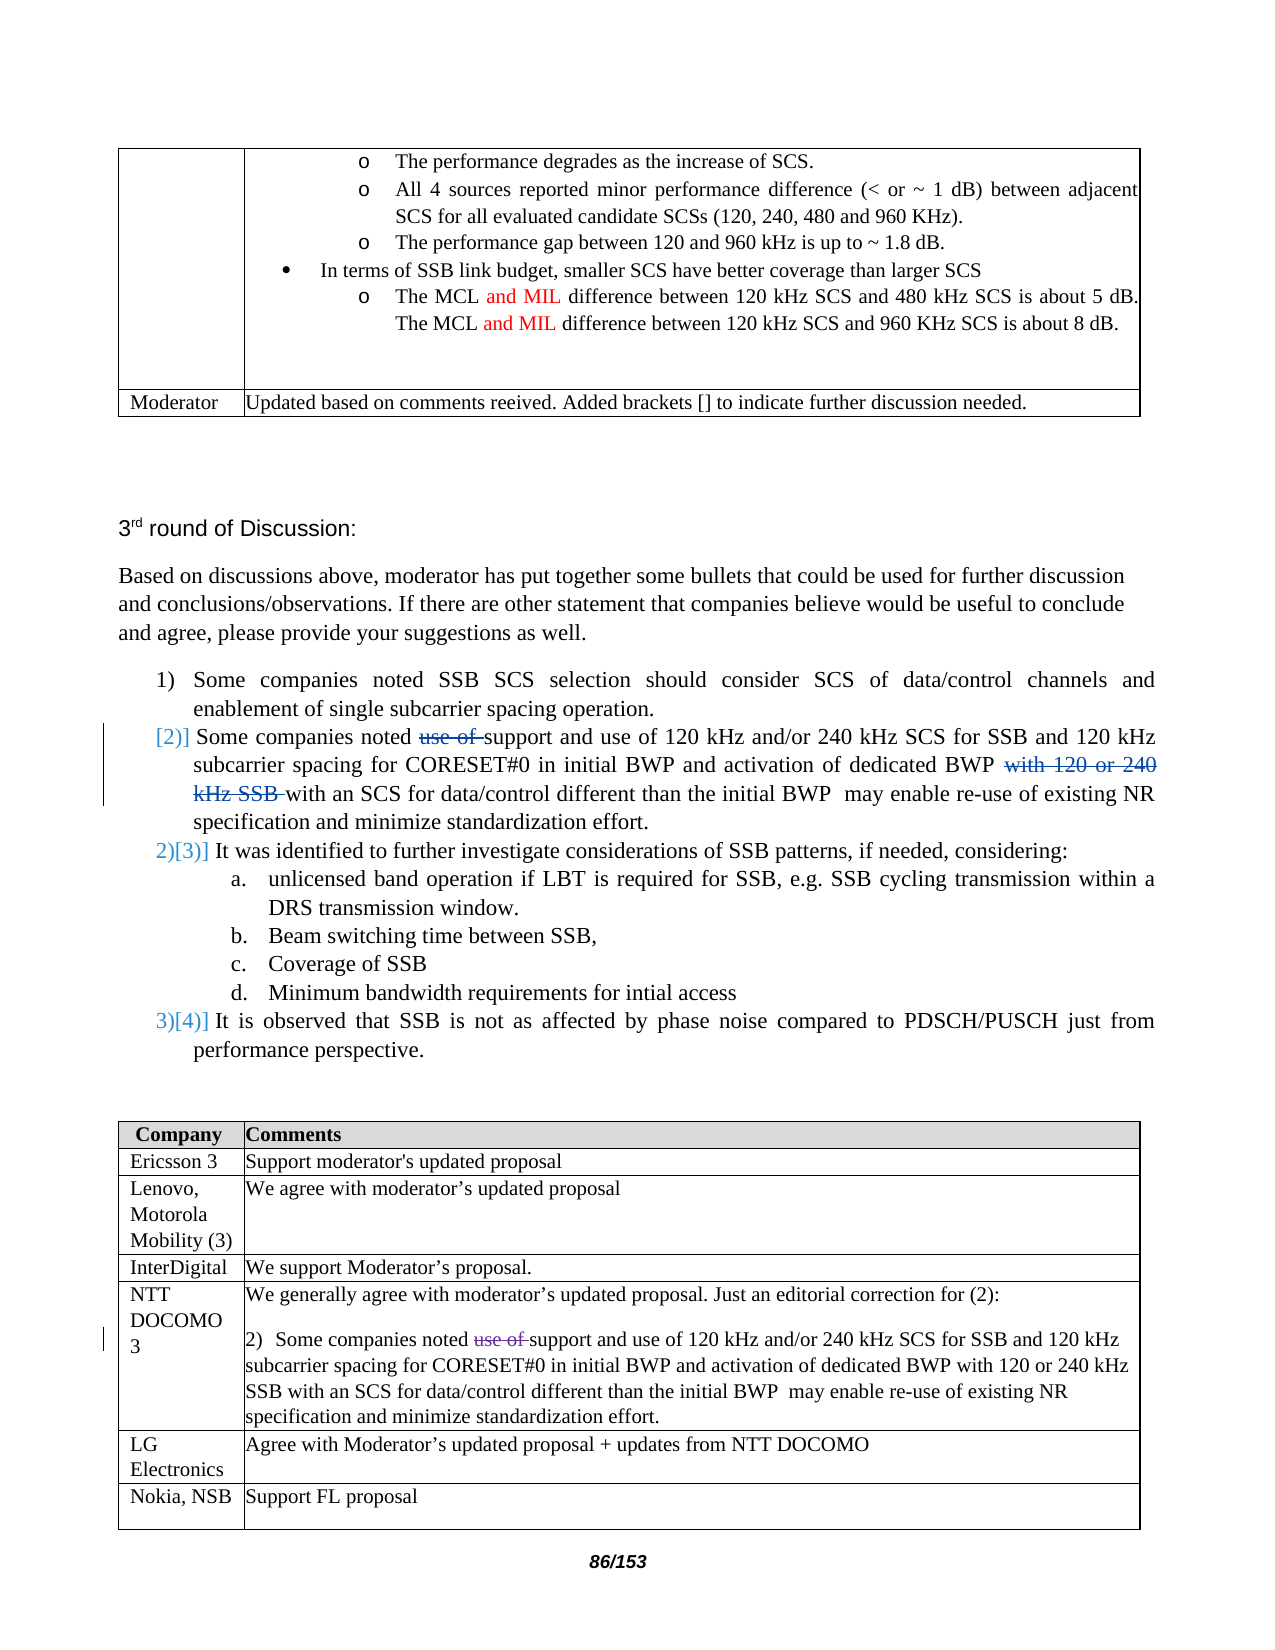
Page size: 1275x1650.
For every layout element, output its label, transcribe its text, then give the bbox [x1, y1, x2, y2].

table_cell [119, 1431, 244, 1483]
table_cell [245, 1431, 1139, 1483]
list Some companies noted support and use of 120 kHz and/or 240 kHz SCS for SSB and 120 kHz subcarrier spacing for CORESET#0 in initial BWP and activation of dedicated BWP with an SCS for data/control different than the initial BWP may enable re-use of existing NR specification and minimize standardization effort. [156, 723, 1157, 835]
subtitle 3rd round of Discussion: [118, 515, 1157, 541]
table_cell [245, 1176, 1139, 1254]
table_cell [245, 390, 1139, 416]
list unlicensed band operation if LBT is required for SSB, e.g. SSB cycling transmission within a DRS transmission window. [231, 865, 1157, 920]
list Coverage of SSB [231, 951, 1157, 977]
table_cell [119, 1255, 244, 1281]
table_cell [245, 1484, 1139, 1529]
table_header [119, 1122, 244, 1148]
list Some companies noted SSB SCS selection should consider SCS of data/control channels and enablement of single subcarrier spacing operation. [156, 666, 1157, 721]
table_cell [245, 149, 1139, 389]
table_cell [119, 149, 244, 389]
text Based on discussions above, moderator has put together some bullets that could be used for further discussion and conclusions/observations. If there are other statement that companies believe would be useful to conclude and agree, please provide your suggestions as well. [118, 562, 1157, 645]
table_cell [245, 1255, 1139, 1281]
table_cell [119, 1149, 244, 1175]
list It is observed that SSB is not as affected by phase noise compared to PDSCH/PUSCH just from performance perspective. [156, 1007, 1157, 1062]
list Beam switching time between SSB, [231, 922, 1157, 948]
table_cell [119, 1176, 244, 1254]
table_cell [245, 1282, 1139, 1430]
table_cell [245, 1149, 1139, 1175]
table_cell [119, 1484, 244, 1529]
list It was identified to further investigate considerations of SSB patterns, if needed, considering: [156, 837, 1157, 863]
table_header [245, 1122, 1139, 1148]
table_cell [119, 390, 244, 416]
list Minimum bandwidth requirements for intial access [231, 979, 1157, 1005]
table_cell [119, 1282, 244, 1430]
